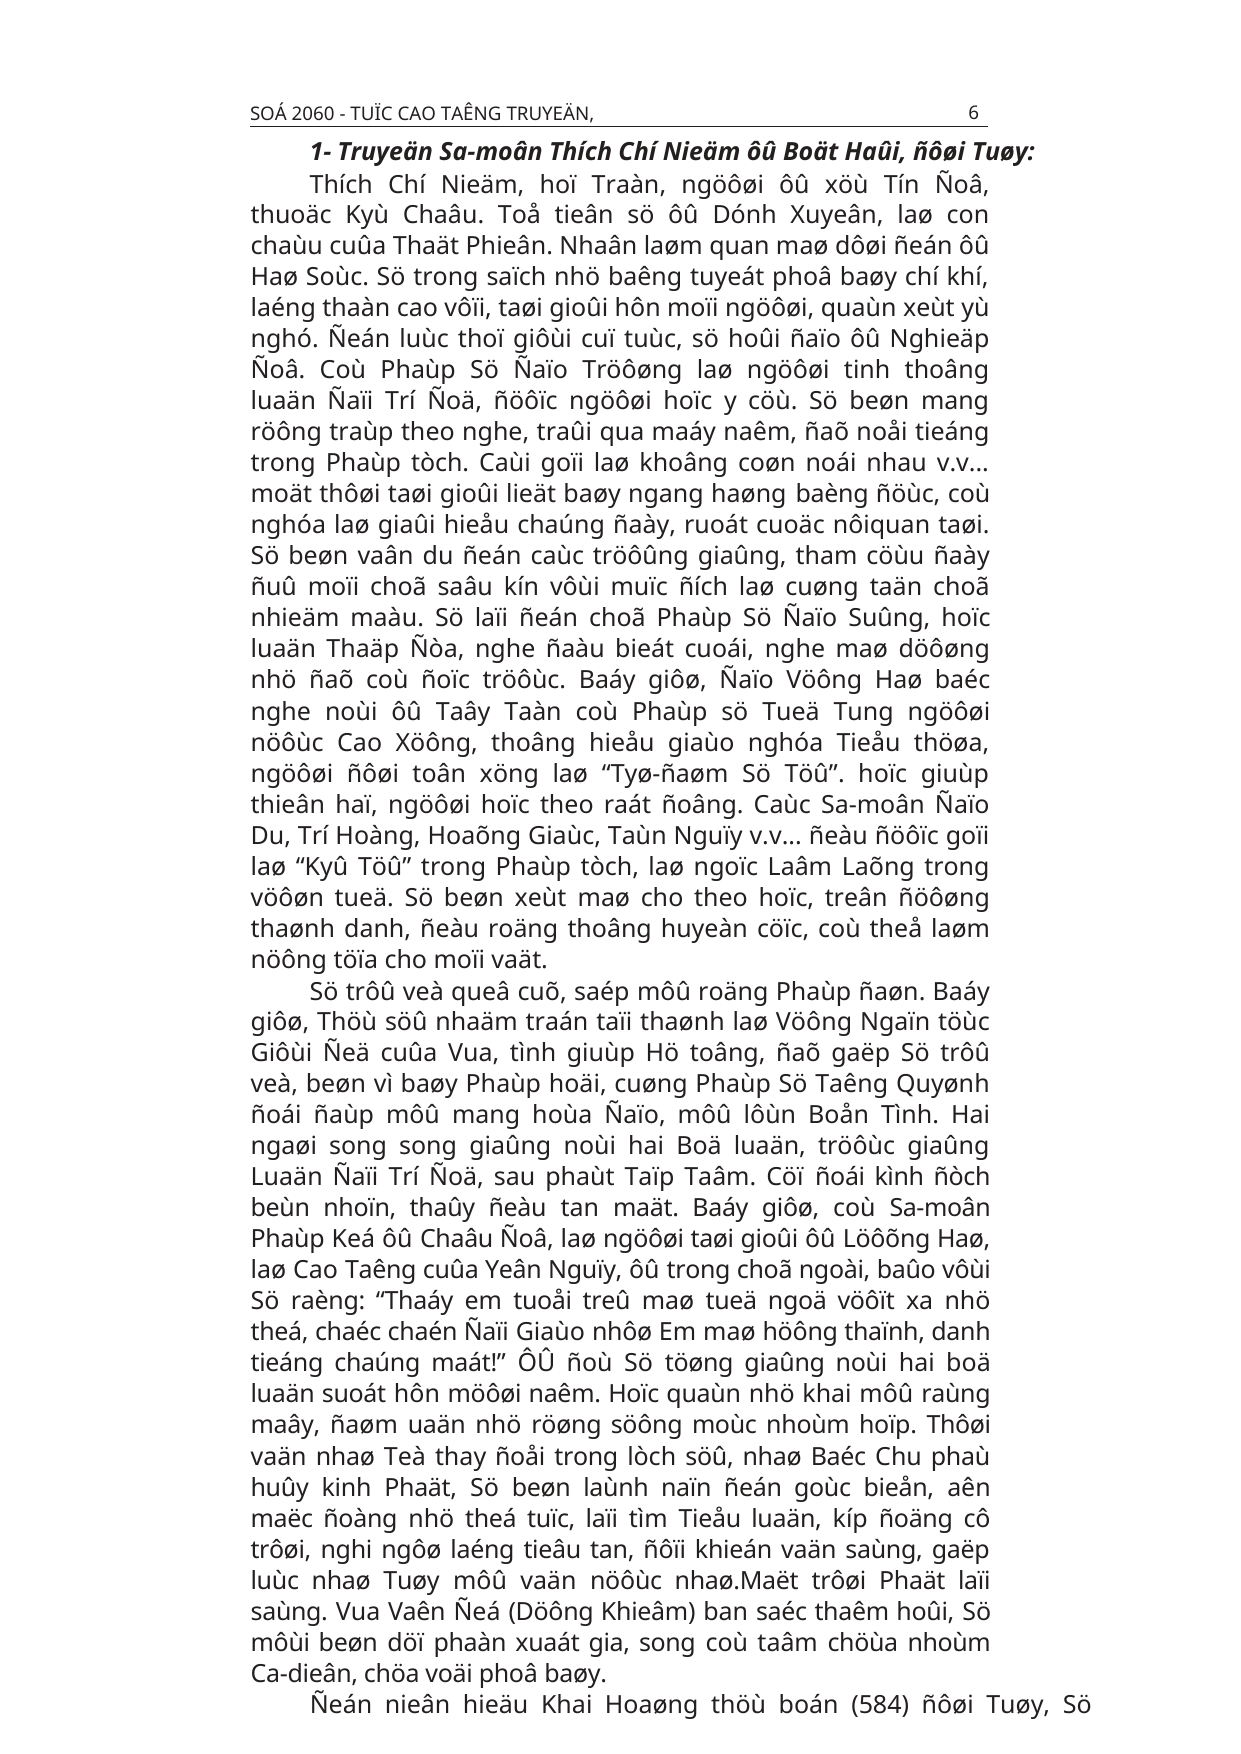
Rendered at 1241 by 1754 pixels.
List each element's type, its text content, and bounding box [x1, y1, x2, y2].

text Thích Chí Nieäm, hoï Traàn, ngöôøi ôû xöù Tín Ñoâ, thuoäc Kyù Chaâu. Toå tieân sö ôû Dónh Xuyeân, laø con chaùu cuûa Thaät Phieân. Nhaân laøm quan maø dôøi ñeán ôû Haø Soùc. Sö trong saïch nhö baêng tuyeát phoâ baøy chí khí, laéng thaàn cao vôïi, taøi gioûi hôn moïi ngöôøi, quaùn xeùt yù nghó. Ñeán luùc thoï giôùi cuï tuùc, sö hoûi ñaïo ôû Nghieäp Ñoâ. Coù Phaùp Sö Ñaïo Tröôøng laø ngöôøi tinh thoâng luaän Ñaïi Trí Ñoä, ñöôïc ngöôøi hoïc y cöù. Sö beøn mang röông traùp theo nghe, traûi qua maáy naêm, ñaõ noåi tieáng trong Phaùp tòch. Caùi goïi laø khoâng coøn noái nhau v.v... moät thôøi taøi gioûi lieät baøy ngang haøng baèng ñöùc, coù nghóa laø giaûi hieåu chaúng ñaày, ruoát cuoäc nôiquan taøi. Sö beøn vaân du ñeán caùc tröôûng giaûng, tham cöùu ñaày ñuû moïi choã saâu kín vôùi muïc ñích laø cuøng taän choã nhieäm maàu. Sö laïi ñeán choã Phaùp Sö Ñaïo Suûng, hoïc luaän Thaäp Ñòa, nghe ñaàu bieát cuoái, nghe maø döôøng nhö ñaõ coù ñoïc tröôùc. Baáy giôø, Ñaïo Vöông Haø baéc nghe noùi ôû Taây Taàn coù Phaùp sö Tueä Tung ngöôøi nöôùc Cao Xöông, thoâng hieåu giaùo nghóa Tieåu thöøa, ngöôøi ñôøi toân xöng laø “Tyø-ñaøm Sö Töû”. hoïc giuùp thieân haï, ngöôøi hoïc theo raát ñoâng. Caùc Sa-moân Ñaïo Du, Trí Hoàng, Hoaõng Giaùc, Taùn Nguïy v.v... ñeàu ñöôïc goïi laø “Kyû Töû” trong Phaùp tòch, laø ngoïc Laâm Laõng trong vöôøn tueä. Sö beøn xeùt maø cho theo hoïc, treân ñöôøng thaønh danh, ñeàu roäng thoâng huyeàn cöïc, coù theå laøm nöông töïa cho moïi vaät. [250, 169, 990, 976]
text Sö trôû veà queâ cuõ, saép môû roäng Phaùp ñaøn. Baáy giôø, Thöù söû nhaäm traán taïi thaønh laø Vöông Ngaïn töùc Giôùi Ñeä cuûa Vua, tình giuùp Hö toâng, ñaõ gaëp Sö trôû veà, beøn vì baøy Phaùp hoäi, cuøng Phaùp Sö Taêng Quyønh ñoái ñaùp môû mang hoùa Ñaïo, môû lôùn Boån Tình. Hai ngaøi song song giaûng noùi hai Boä luaän, tröôùc giaûng Luaän Ñaïi Trí Ñoä, sau phaùt Taïp Taâm. Cöï ñoái kình ñòch beùn nhoïn, thaûy ñeàu tan maät. Baáy giôø, coù Sa-moân Phaùp Keá ôû Chaâu Ñoâ, laø ngöôøi taøi gioûi ôû Löôõng Haø, laø Cao Taêng cuûa Yeân Nguïy, ôû trong choã ngoài, baûo vôùi Sö raèng: “Thaáy em tuoåi treû maø tueä ngoä vöôït xa nhö theá, chaéc chaén Ñaïi Giaùo nhôø Em maø höông thaïnh, danh tieáng chaúng maát!” ÔÛ ñoù Sö töøng giaûng noùi hai boä luaän suoát hôn möôøi naêm. Hoïc quaùn nhö khai môû raùng maây, ñaøm uaän nhö röøng söông moùc nhoùm hoïp. Thôøi vaän nhaø Teà thay ñoåi trong lòch söû, nhaø Baéc Chu phaù huûy kinh Phaät, Sö beøn laùnh naïn ñeán goùc bieån, aên maëc ñoàng nhö theá tuïc, laïi tìm Tieåu luaän, kíp ñoäng cô trôøi, nghi ngôø laéng tieâu tan, ñôïi khieán vaän saùng, gaëp luùc nhaø Tuøy môû vaän nöôùc nhaø.Maët trôøi Phaät laïi saùng. Vua Vaên Ñeá (Döông Khieâm) ban saéc thaêm hoûi, Sö môùi beøn döï phaàn xuaát gia, song coù taâm chöùa nhoùm Ca-dieân, chöa voäi phoâ baøy. [250, 976, 991, 1689]
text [309, 1689, 1092, 1719]
subtitle Truyeän Sa-moân Thích Chí Nieäm ôû Boät Haûi, ñôøi Tuøy: [309, 134, 1092, 167]
